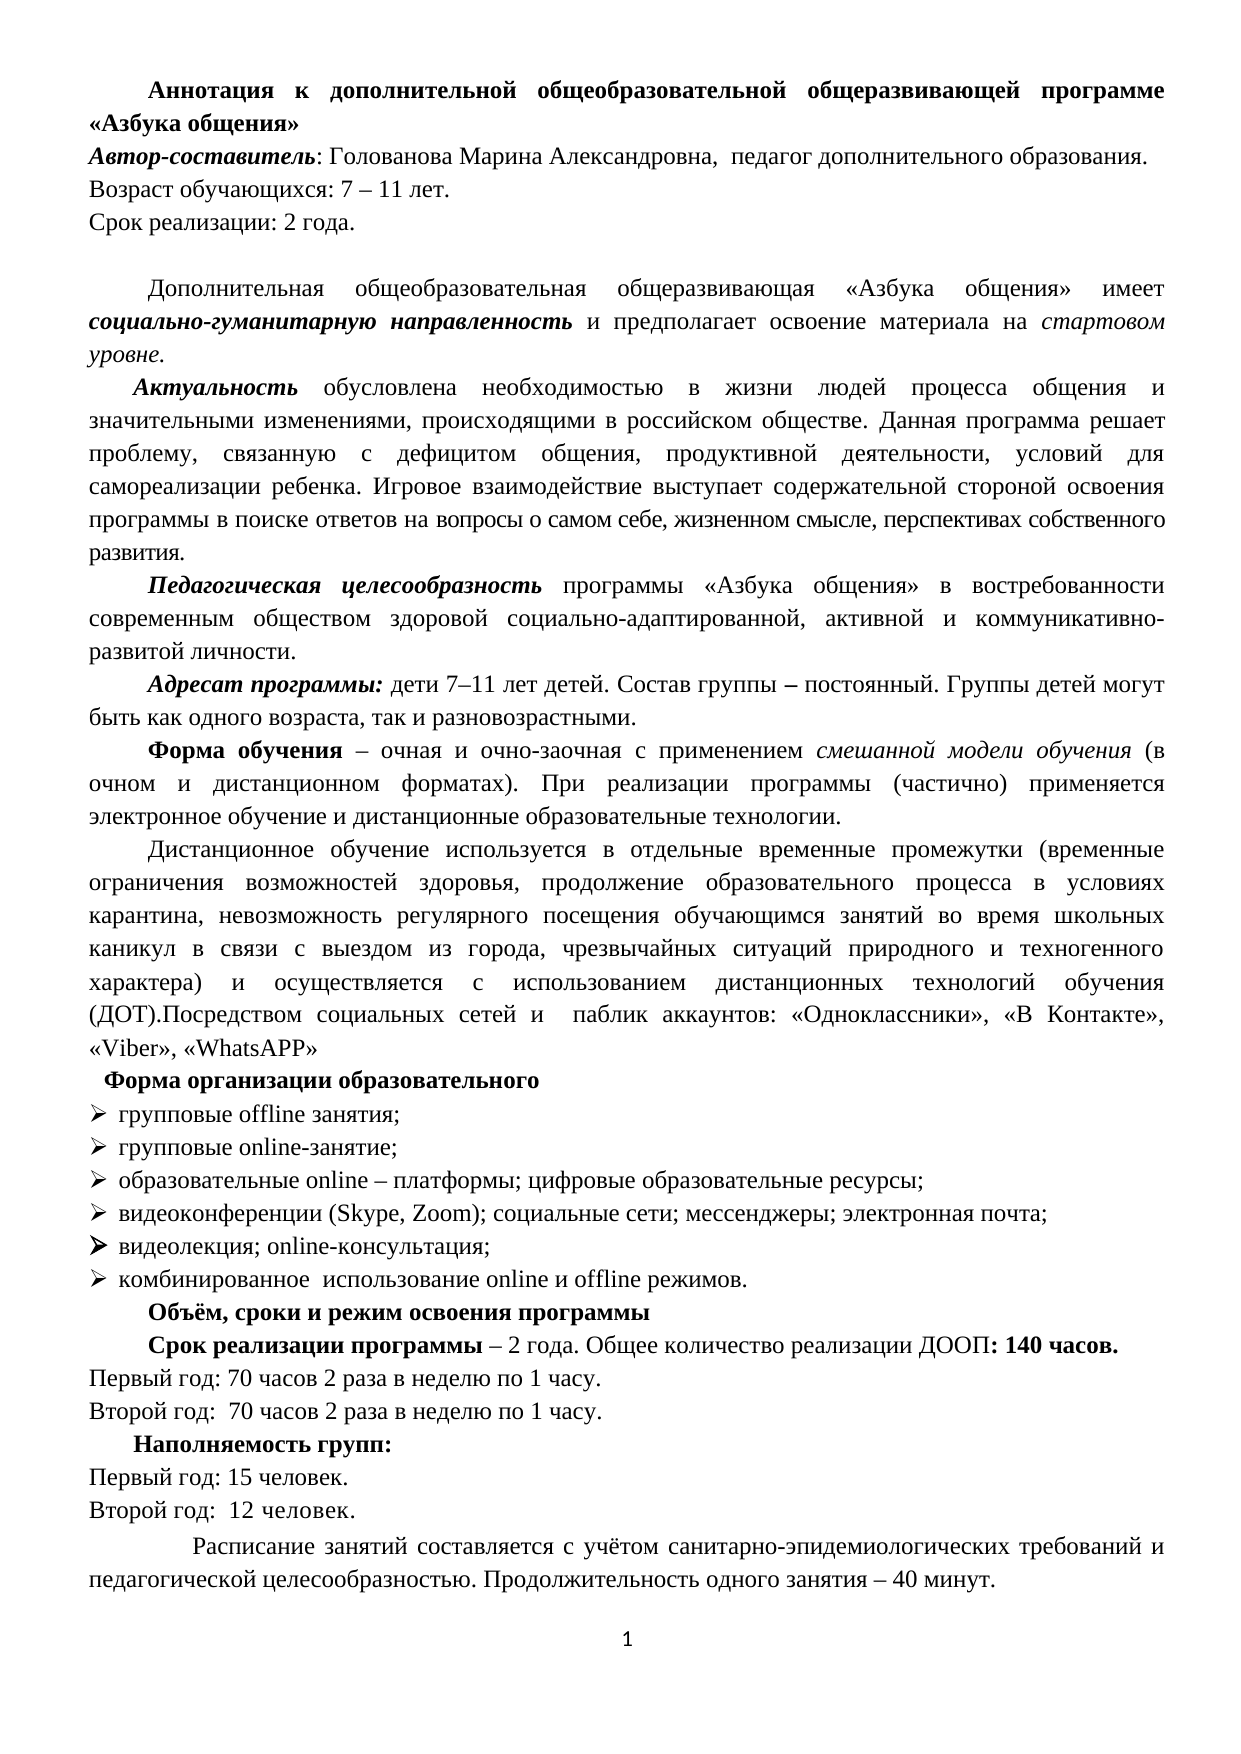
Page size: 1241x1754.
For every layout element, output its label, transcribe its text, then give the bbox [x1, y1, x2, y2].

list видеоконференции (Skype, Zoom); социальные сети; мессенджеры; электронная почта; [89, 1198, 1165, 1226]
text Педагогическая целесообразность программы «Азбука общения» в востребованности современным обществом здоровой социально-адаптированной, активной и коммуникативно-развитой личности. [89, 570, 1165, 665]
list видеолекция; оnline-консультация; [89, 1231, 1165, 1259]
list Форма обучения – очная и очно-заочная с применением смешанной модели обучения (в очном и дистанционном форматах). При реализации программы (частично) применяется электронное обучение и дистанционные образовательные технологии. [89, 735, 1165, 830]
text Первый год: 15 человек. [89, 1462, 1165, 1491]
list комбинированное использование online и offline режимов. [89, 1264, 1165, 1292]
text Срок реализации программы – 2 года. Общее количество реализации ДООП: 140 часов. [89, 1330, 1165, 1358]
list Второй год: 12 человек. [89, 1495, 1165, 1524]
text Адресат программы: дети 7–11 лет детей. Состав группы – постоянный. Группы детей могут быть как одного возраста, так и разновозрастными. [89, 669, 1165, 731]
text Дополнительная общеобразовательная общеразвивающая «Азбука общения» имеет социально-гуманитарную направленность и предполагает освоение материала на стартовом уровне. [89, 273, 1165, 368]
list Наполняемость групп: [89, 1429, 1165, 1458]
list Форма организации образовательного [103, 1066, 1165, 1094]
list групповые online-занятие; [89, 1132, 1165, 1160]
text Срок реализации: 2 года. [89, 207, 1165, 236]
text Актуальность обусловлена необходимостью в жизни людей процесса общения и значительными изменениями, происходящими в российском обществе. Данная программа решает проблему, связанную с дефицитом общения, продуктивной деятельности, условий для самореализации ребенка. Игровое взаимодействие выступает содержательной стороной освоения программы в поиске ответов на вопросы о самом себе, жизненном смысле, перспективах собственного развития. [89, 372, 1165, 566]
text Первый год: 70 часов 2 раза в неделю по 1 часу. [89, 1363, 1165, 1392]
text Аннотация к дополнительной общеобразовательной общеразвивающей программе «Азбука общения» [89, 75, 1165, 137]
list Дистанционное обучение используется в отдельные временные промежутки (временные ограничения возможностей здоровья, продолжение образовательного процесса в условиях карантина, невозможность регулярного посещения обучающимся занятий во время школьных каникул в связи с выездом из города, чрезвычайных ситуаций природного и техногенного характера) и осуществляется с использованием дистанционных технологий обучения (ДОТ).Посредством социальных сетей и паблик аккаунтов: «Одноклассники», «В Контакте», «Viber», «WhatsAPP» [89, 834, 1165, 1061]
list групповые offline занятия; [89, 1099, 1165, 1127]
text Возраст обучающихся: 7 – 11 лет. [89, 174, 1165, 203]
text Объём, сроки и режим освоения программы [89, 1297, 1165, 1326]
text Автор-составитель: Голованова Марина Александровна, педагог дополнительного образования. [89, 141, 1165, 170]
list Второй год: 70 часов 2 раза в неделю по 1 часу. [89, 1396, 1165, 1424]
list образовательные online – платформы; цифровые образовательные ресурсы; [89, 1165, 1165, 1193]
text Расписание занятий составляется с учётом санитарно-эпидемиологических требований и педагогической целесообразностью. Продолжительность одного занятия – 40 минут. [89, 1531, 1165, 1593]
